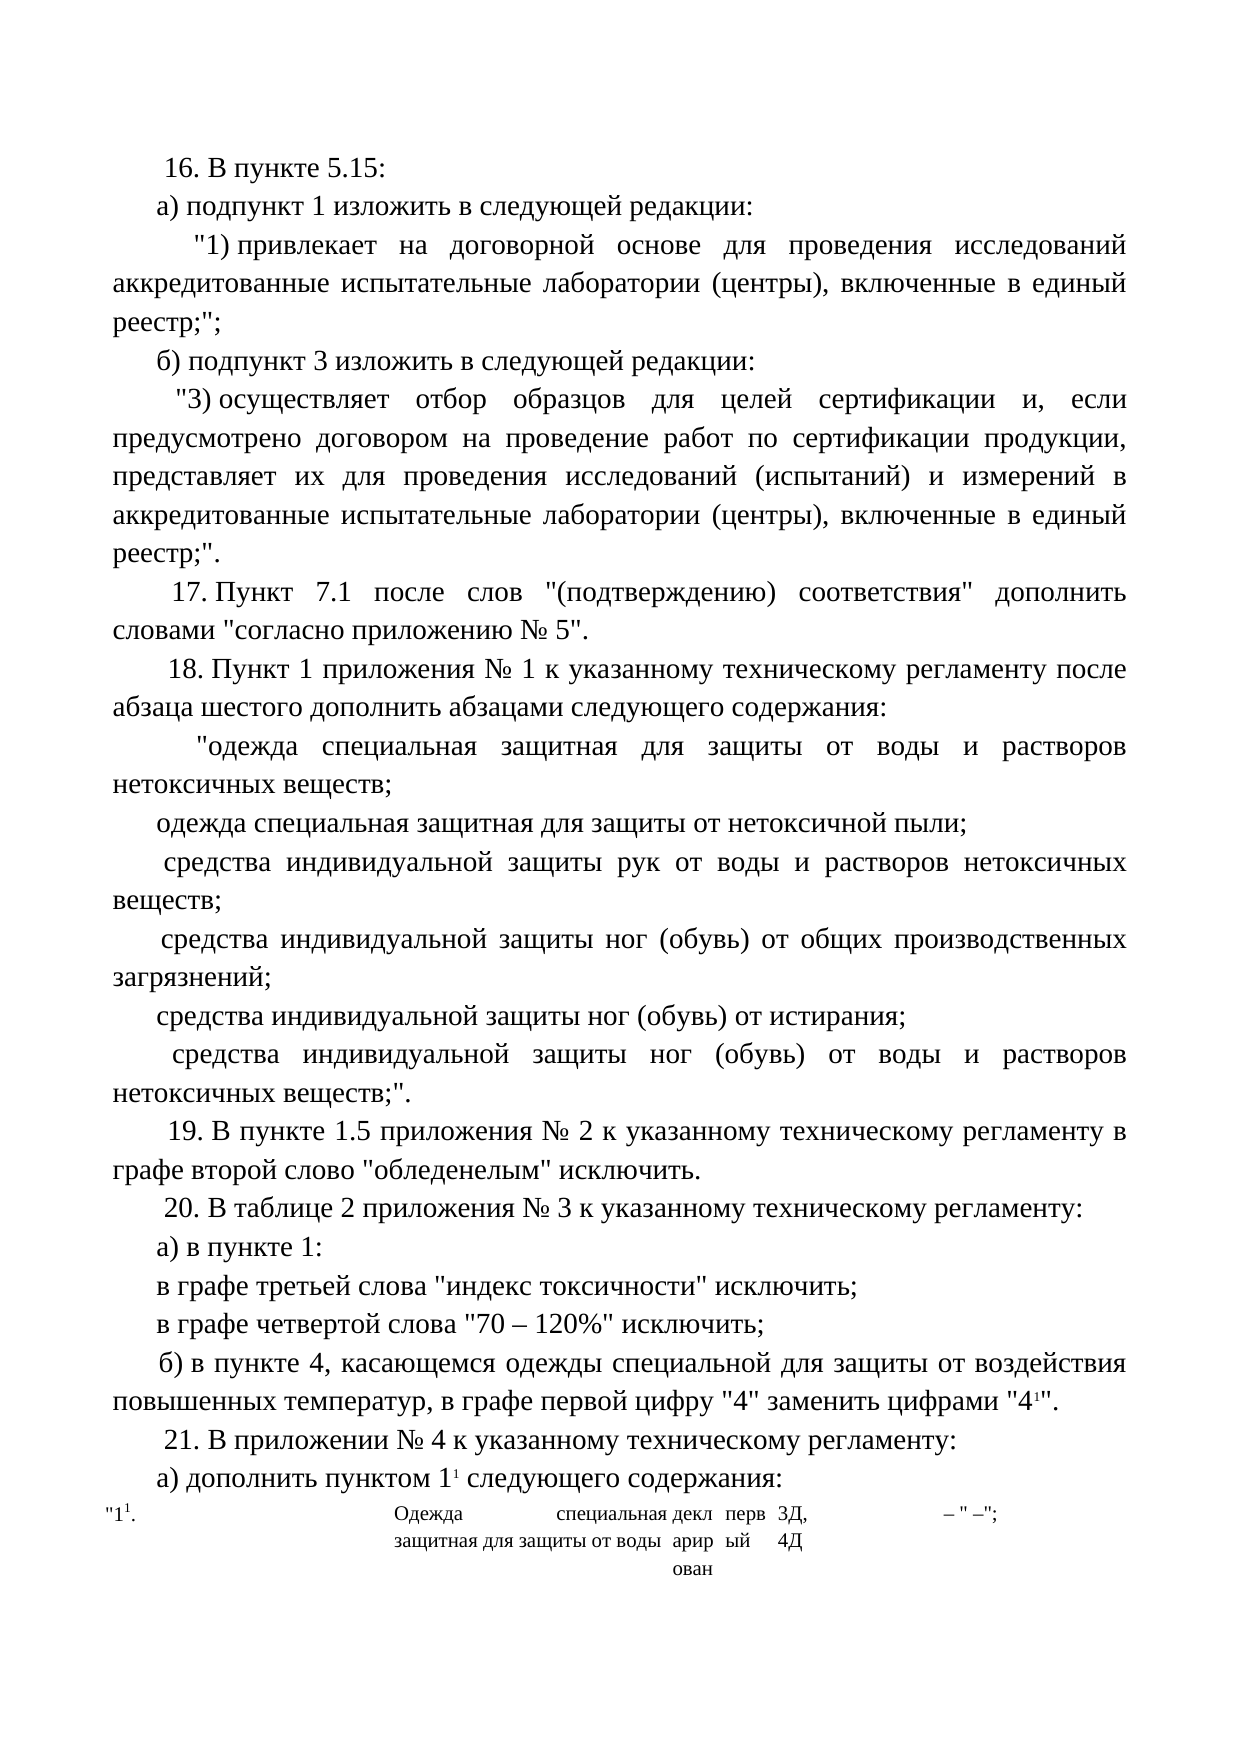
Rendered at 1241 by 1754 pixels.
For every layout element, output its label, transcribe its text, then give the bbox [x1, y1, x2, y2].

text 20. В таблице 2 приложения № 3 к указанному техническому регламенту: [112, 1191, 1128, 1224]
text 21. В приложении № 4 к указанному техническому регламенту: [112, 1422, 1128, 1455]
text "одежда специальная защитная для защиты от воды и растворов нетоксичных веществ; [112, 728, 1128, 800]
text 16. В пункте 5.15: [112, 150, 1128, 183]
text средства индивидуальной защиты ног (обувь) от общих производственных загрязнений; [112, 921, 1128, 993]
text а) подпункт 1 изложить в следующей редакции: [112, 188, 1128, 222]
text средства индивидуальной защиты ног (обувь) от истирания; [112, 998, 1128, 1031]
table_header – " –"; [940, 1499, 1240, 1581]
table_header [390, 1499, 669, 1581]
text средства индивидуальной защиты ног (обувь) от воды и растворов нетоксичных веществ;". [112, 1036, 1128, 1108]
text "3) осуществляет отбор образцов для целей сертификации и, если предусмотрено договором на проведение работ по сертификации продукции, представляет их для проведения исследований (испытаний) и измерений в аккредитованные испытательные лаборатории (центры), включенные в единый реестр;". [112, 381, 1128, 569]
text а) в пункте 1: [112, 1229, 1128, 1263]
text средства индивидуальной защиты рук от воды и растворов нетоксичных веществ; [112, 844, 1128, 916]
text "1) привлекает на договорной основе для проведения исследований аккредитованные испытательные лаборатории (центры), включенные в единый реестр;"; [112, 227, 1128, 338]
table_header "11. [101, 1499, 390, 1581]
text б) подпункт 3 изложить в следующей редакции: [112, 343, 1128, 376]
table_header первый [721, 1499, 774, 1581]
text а) дополнить пунктом 11 следующего содержания: [112, 1460, 1128, 1494]
text 19. В пункте 1.5 приложения № 2 к указанному техническому регламенту в графе второй слово "обледенелым" исключить. [112, 1113, 1128, 1186]
table_header 3Д, 4Д [774, 1499, 940, 1581]
text б) в пункте 4, касающемся одежды специальной для защиты от воздействия повышенных температур, в графе первой цифру "4" заменить цифрами "41". [112, 1345, 1128, 1417]
text в графе третьей слова "индекс токсичности" исключить; [112, 1268, 1128, 1301]
text 18. Пункт 1 приложения № 1 к указанному техническому регламенту после абзаца шестого дополнить абзацами следующего содержания: [112, 651, 1128, 723]
text в графе четвертой слова "70 – 120%" исключить; [112, 1306, 1128, 1340]
text 17. Пункт 7.1 после слов "(подтверждению) соответствия" дополнить словами "согласно приложению № 5". [112, 574, 1128, 646]
text одежда специальная защитная для защиты от нетоксичной пыли; [112, 805, 1128, 839]
table_header декларирование [669, 1499, 721, 1581]
